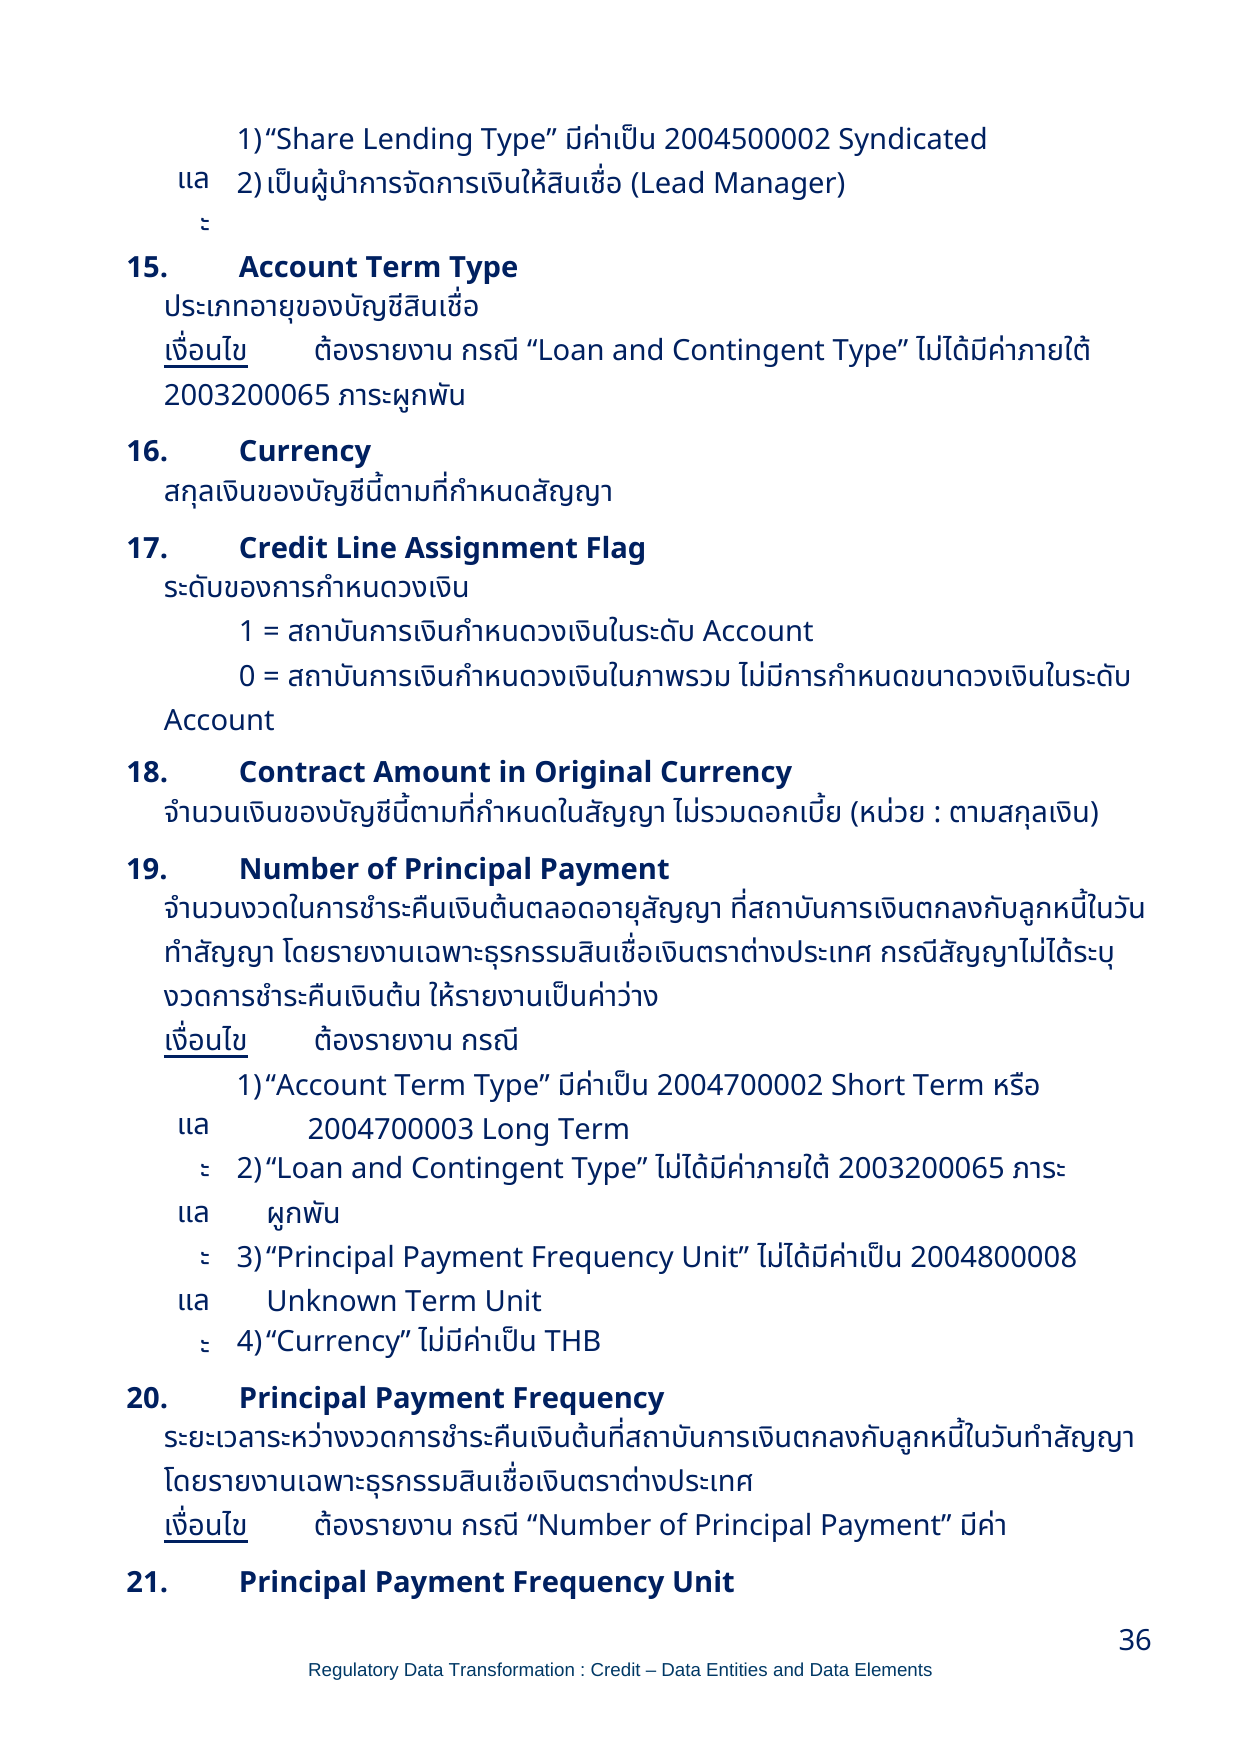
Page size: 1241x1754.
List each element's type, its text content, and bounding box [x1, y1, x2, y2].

list จำนวนงวดในการชำระคืนเงินต้นตลอดอายุสัญญา ที่สถาบันการเงินตกลงกับลูกหนี้ในวันทำสัญญา โดยรายงานเฉพาะธุรกรรมสินเชื่อเงินตราต่างประเทศ กรณีสัญญาไม่ได้ระบุงวดการชำระคืนเงินต้น ให้รายงานเป็นค่าว่าง [164, 888, 1152, 1020]
list Account Term Type [126, 246, 1152, 286]
list Contract Amount in Original Currency [126, 751, 1152, 791]
list 1 = สถาบันการเงินกำหนดวงเงินในระดับ Account [164, 611, 1152, 655]
list Principal Payment Frequency Unit [126, 1561, 1152, 1601]
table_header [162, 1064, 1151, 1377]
list สกุลเงินของบัญชีนี้ตามที่กำหนดสัญญา [164, 470, 1152, 514]
list ระดับของการกำหนดวงเงิน [164, 567, 1152, 611]
list เงื่อนไข ต้องรายงาน กรณี “Number of Principal Payment” มีค่า [164, 1505, 1152, 1549]
list Number of Principal Payment [126, 848, 1152, 888]
list จำนวนเงินของบัญชีนี้ตามที่กำหนดในสัญญา ไม่รวมดอกเบี้ย (หน่วย : ตามสกุลเงิน) [164, 791, 1152, 835]
list Currency [126, 431, 1152, 470]
list Principal Payment Frequency [126, 1377, 1152, 1417]
list เงื่อนไข ต้องรายงาน กรณี “Loan and Contingent Type” ไม่ได้มีค่าภายใต้ 2003200065 ภาระผูกพัน [164, 330, 1152, 418]
list เงื่อนไข ต้องรายงาน กรณี [164, 1020, 1152, 1064]
list Credit Line Assignment Flag [126, 527, 1152, 567]
text ระยะเวลาระหว่างงวดการชำระคืนเงินต้นที่สถาบันการเงินตกลงกับลูกหนี้ในวันทำสัญญา โดยรายงานเฉพาะธุรกรรมสินเชื่อเงินตราต่างประเทศ [164, 1417, 1152, 1505]
list 0 = สถาบันการเงินกำหนดวงเงินในภาพรวม ไม่มีการกำหนดขนาดวงเงินในระดับ Account [164, 655, 1152, 739]
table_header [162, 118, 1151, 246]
list ประเภทอายุของบัญชีสินเชื่อ [164, 286, 1152, 330]
